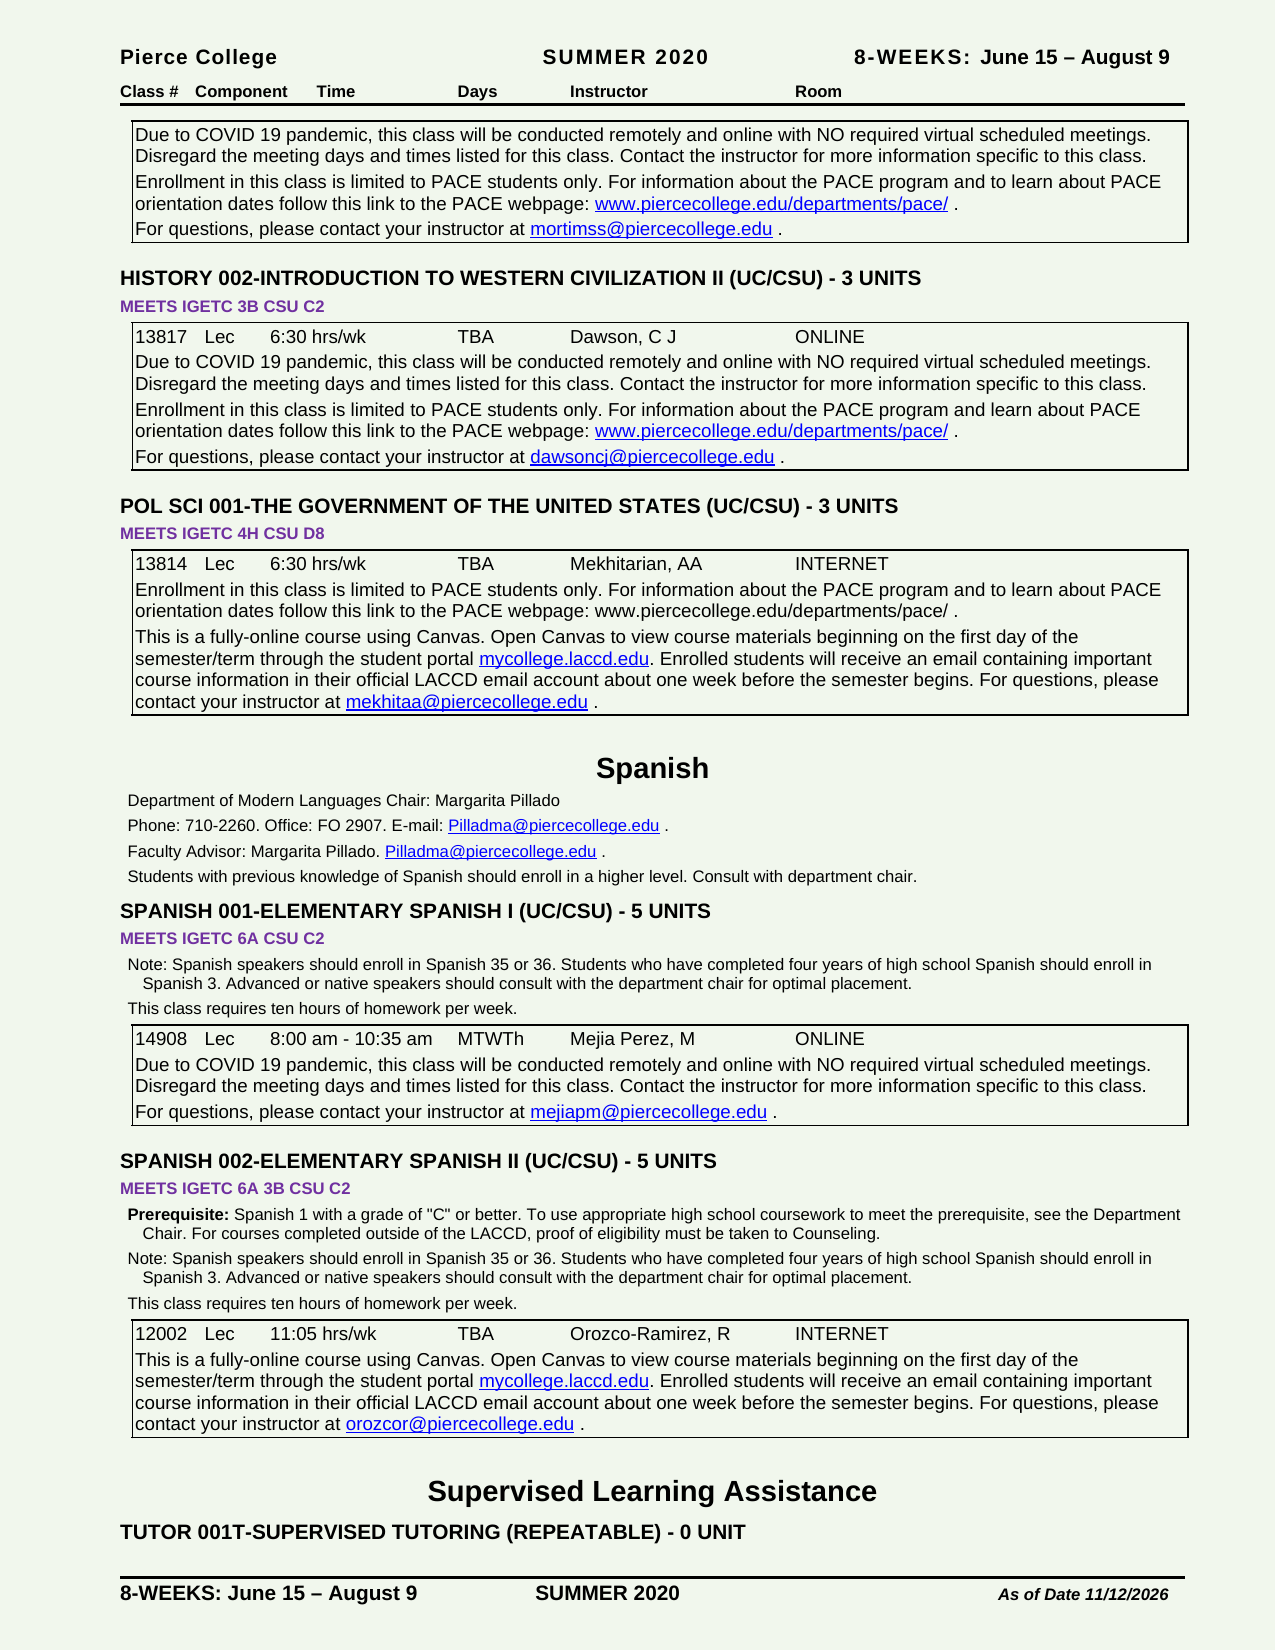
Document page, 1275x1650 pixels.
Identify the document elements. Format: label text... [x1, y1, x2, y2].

text For questions, please contact your instructor at dawsoncj@piercecollege.edu . [133, 442, 1187, 469]
text For questions, please contact your instructor at mejiapm@piercecollege.edu . [133, 1097, 1187, 1125]
text Meets IGETC 6A 3B CSU C2 [120, 1179, 1185, 1198]
text 12002 Lec 11:05 hrs/wk TBA Orozco-Ramirez, R INTERNET [133, 1321, 1187, 1344]
subtitle Supervised Learning Assistance [120, 1474, 1185, 1507]
text Meets IGETC 4H CSU D8 [120, 524, 1185, 543]
text Meets IGETC 3B CSU C2 [120, 296, 1185, 316]
text This is a fully-online course using Canvas. Open Canvas to view course materials beginning on the first day of the semester/term through the student portal mycollege.laccd.edu. Enrolled students will receive an email containing important course information in their official LACCD email account about one week before the semester begins. For questions, please contact your instructor at orozcor@piercecollege.edu . [133, 1345, 1187, 1437]
subtitle Spanish [120, 751, 1185, 784]
title POL SCI 001-The Government Of The United States (UC/CSU) - 3 Units [120, 494, 1185, 518]
text This class requires ten hours of homework per week. [127, 1294, 1185, 1313]
text Enrollment in this class is limited to PACE students only. For information about the PACE program and to learn about PACE orientation dates follow this link to the PACE webpage: www.piercecollege.edu/departments/pace/ . [133, 167, 1187, 214]
text 13817 Lec 6:30 hrs/wk TBA Dawson, C J ONLINE [133, 323, 1187, 347]
title SPANISH 001-Elementary Spanish I (UC/CSU) - 5 Units [120, 899, 1185, 923]
text This class requires ten hours of homework per week. [127, 999, 1185, 1018]
title TUTOR 001T-Supervised Tutoring (Repeatable) - 0 Unit [120, 1520, 1185, 1544]
text Note: Spanish speakers should enroll in Spanish 35 or 36. Students who have completed four years of high school Spanish should enroll in Spanish 3. Advanced or native speakers should consult with the department chair for optimal placement. [127, 1249, 1185, 1287]
text Phone: 710-2260. Office: FO 2907. E-mail: Pilladma@piercecollege.edu . [127, 816, 1185, 835]
text 14908 Lec 8:00 am - 10:35 am MTWTh Mejia Perez, M ONLINE [133, 1026, 1187, 1049]
text Meets IGETC 6A CSU C2 [120, 929, 1185, 948]
text Department of Modern Languages Chair: Margarita Pillado [127, 791, 1185, 810]
text Students with previous knowledge of Spanish should enroll in a higher level. Consult with department chair. [127, 867, 1185, 886]
text Prerequisite: Spanish 1 with a grade of "C" or better. To use appropriate high school coursework to meet the prerequisite, see the Department Chair. For courses completed outside of the LACCD, proof of eligibility must be taken to Counseling. [127, 1204, 1185, 1243]
text This is a fully-online course using Canvas. Open Canvas to view course materials beginning on the first day of the semester/term through the student portal mycollege.laccd.edu. Enrolled students will receive an email containing important course information in their official LACCD email account about one week before the semester begins. For questions, please contact your instructor at mekhitaa@piercecollege.edu . [133, 622, 1187, 714]
title SPANISH 002-Elementary Spanish II (UC/CSU) - 5 Units [120, 1149, 1185, 1173]
title HISTORY 002-Introduction To Western Civilization II (UC/CSU) - 3 Units [120, 266, 1185, 290]
text Enrollment in this class is limited to PACE students only. For information about the PACE program and to learn about PACE orientation dates follow this link to the PACE webpage: www.piercecollege.edu/departments/pace/ . [133, 575, 1187, 622]
text For questions, please contact your instructor at mortimss@piercecollege.edu . [133, 214, 1187, 242]
text Note: Spanish speakers should enroll in Spanish 35 or 36. Students who have completed four years of high school Spanish should enroll in Spanish 3. Advanced or native speakers should consult with the department chair for optimal placement. [127, 954, 1185, 993]
text 13814 Lec 6:30 hrs/wk TBA Mekhitarian, AA INTERNET [133, 551, 1187, 574]
text Faculty Advisor: Margarita Pillado. Pilladma@piercecollege.edu . [127, 842, 1185, 861]
